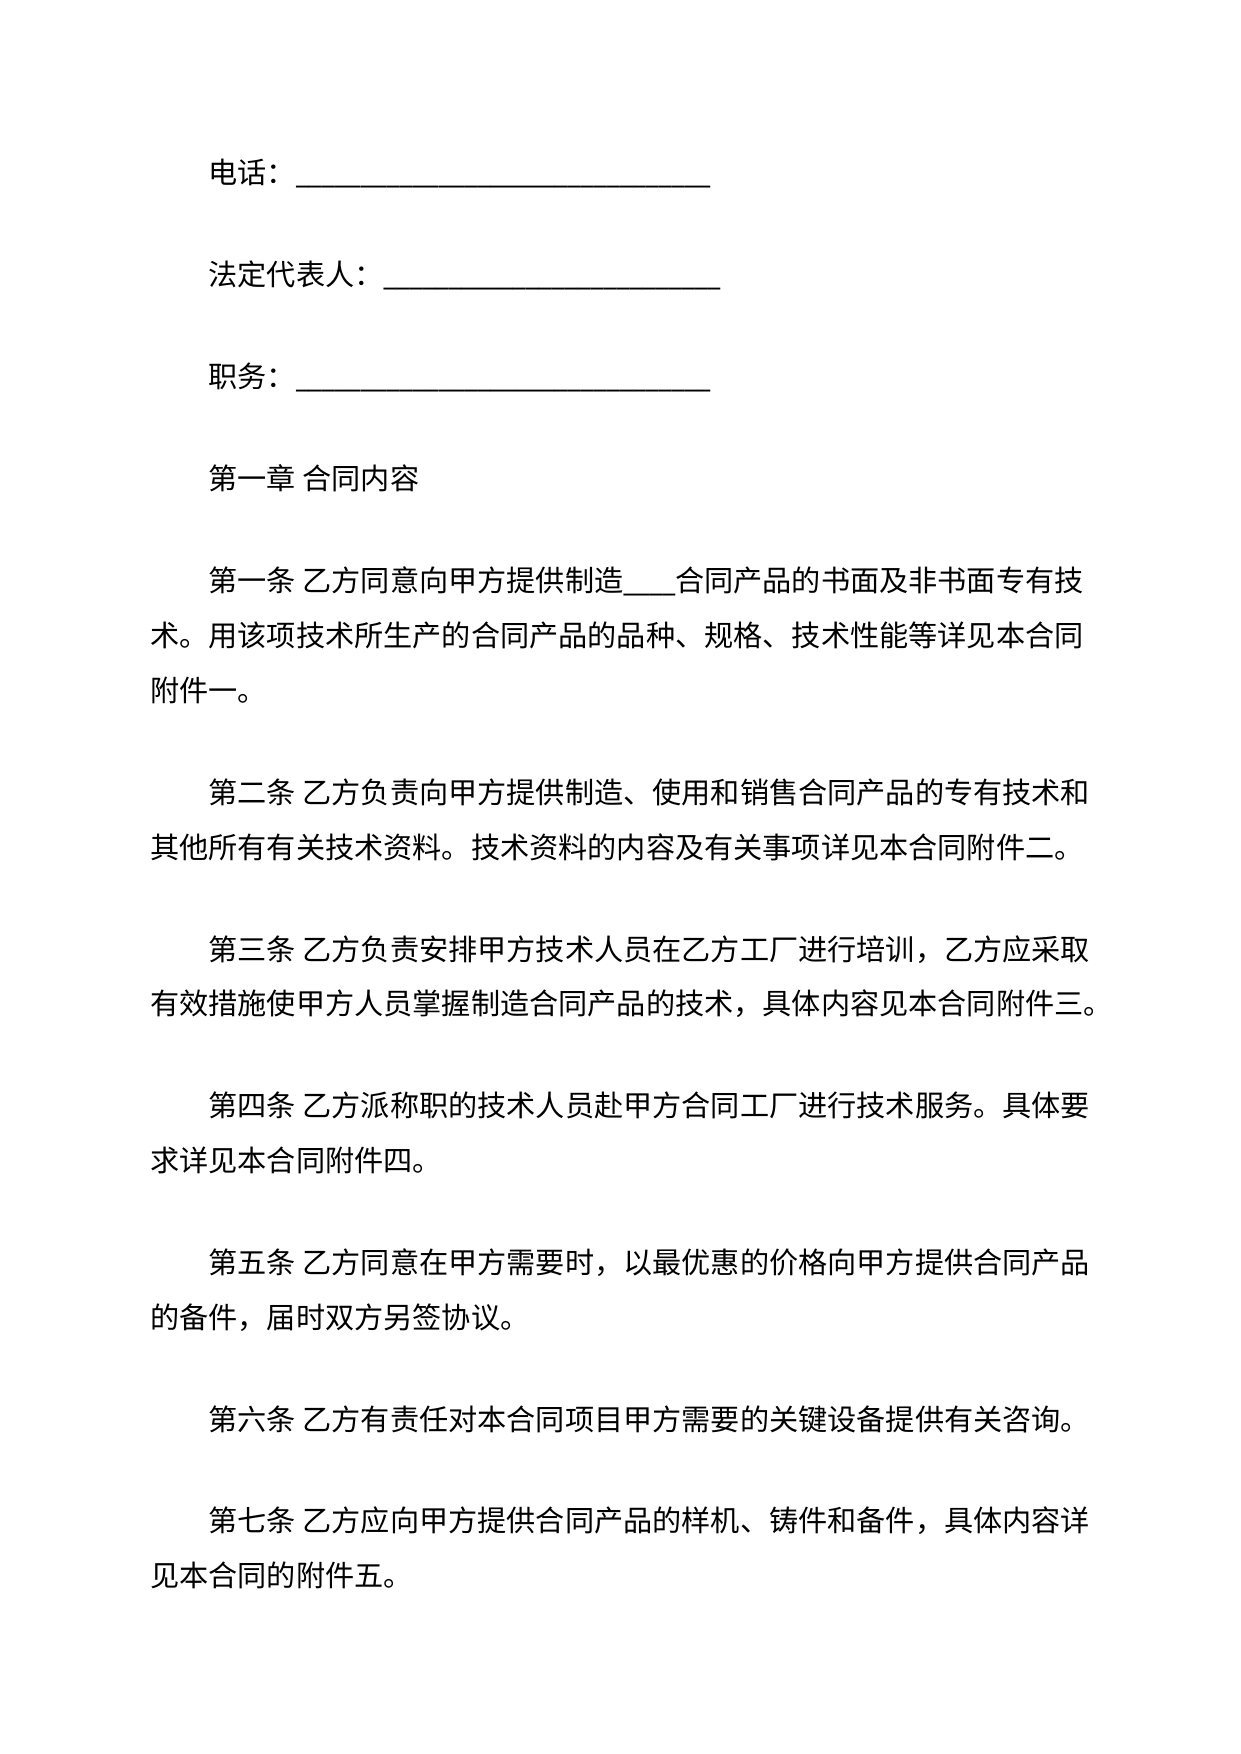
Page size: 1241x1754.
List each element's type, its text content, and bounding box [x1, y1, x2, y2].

text 第六条 乙方有责任对本合同项目甲方需要的关键设备提供有关咨询。 [150, 1396, 1090, 1438]
text 电话：________________________________ [150, 150, 1090, 192]
text 第一章 合同内容 [150, 456, 1090, 498]
text 第七条 乙方应向甲方提供合同产品的样机、铸件和备件，具体内容详见本合同的附件五。 [150, 1498, 1090, 1595]
text 第一条 乙方同意向甲方提供制造____合同产品的书面及非书面专有技术。用该项技术所生产的合同产品的品种、规格、技术性能等详见本合同附件一。 [150, 558, 1090, 710]
text 法定代表人：__________________________ [150, 252, 1090, 294]
text 职务：________________________________ [150, 354, 1090, 396]
text 第二条 乙方负责向甲方提供制造、使用和销售合同产品的专有技术和其他所有有关技术资料。技术资料的内容及有关事项详见本合同附件二。 [150, 769, 1090, 867]
text 第五条 乙方同意在甲方需要时，以最优惠的价格向甲方提供合同产品的备件，届时双方另签协议。 [150, 1239, 1090, 1337]
text 第三条 乙方负责安排甲方技术人员在乙方工厂进行培训，乙方应采取有效措施使甲方人员掌握制造合同产品的技术，具体内容见本合同附件三。 [150, 926, 1090, 1023]
text 第四条 乙方派称职的技术人员赴甲方合同工厂进行技术服务。具体要求详见本合同附件四。 [150, 1083, 1090, 1180]
